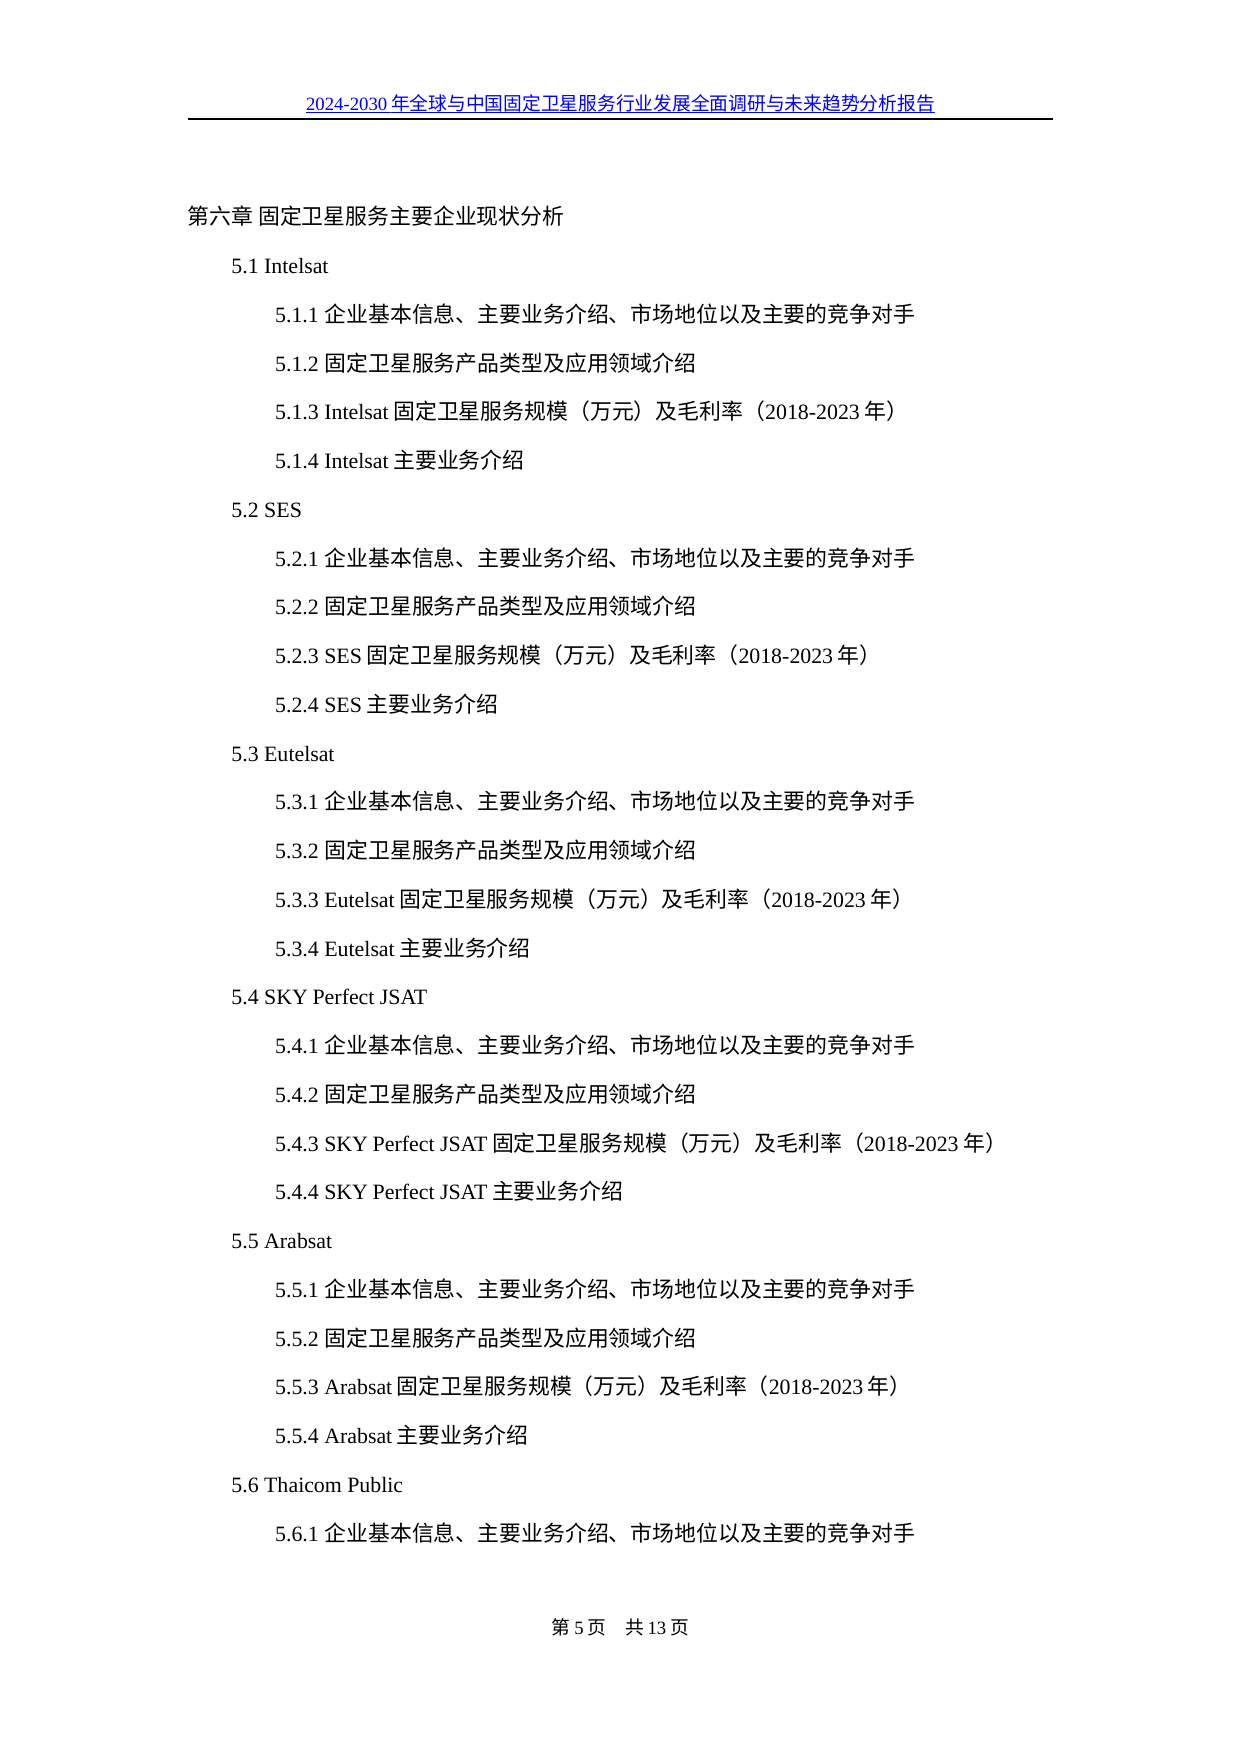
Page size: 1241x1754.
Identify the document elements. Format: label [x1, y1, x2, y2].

text [187, 150, 1053, 1548]
